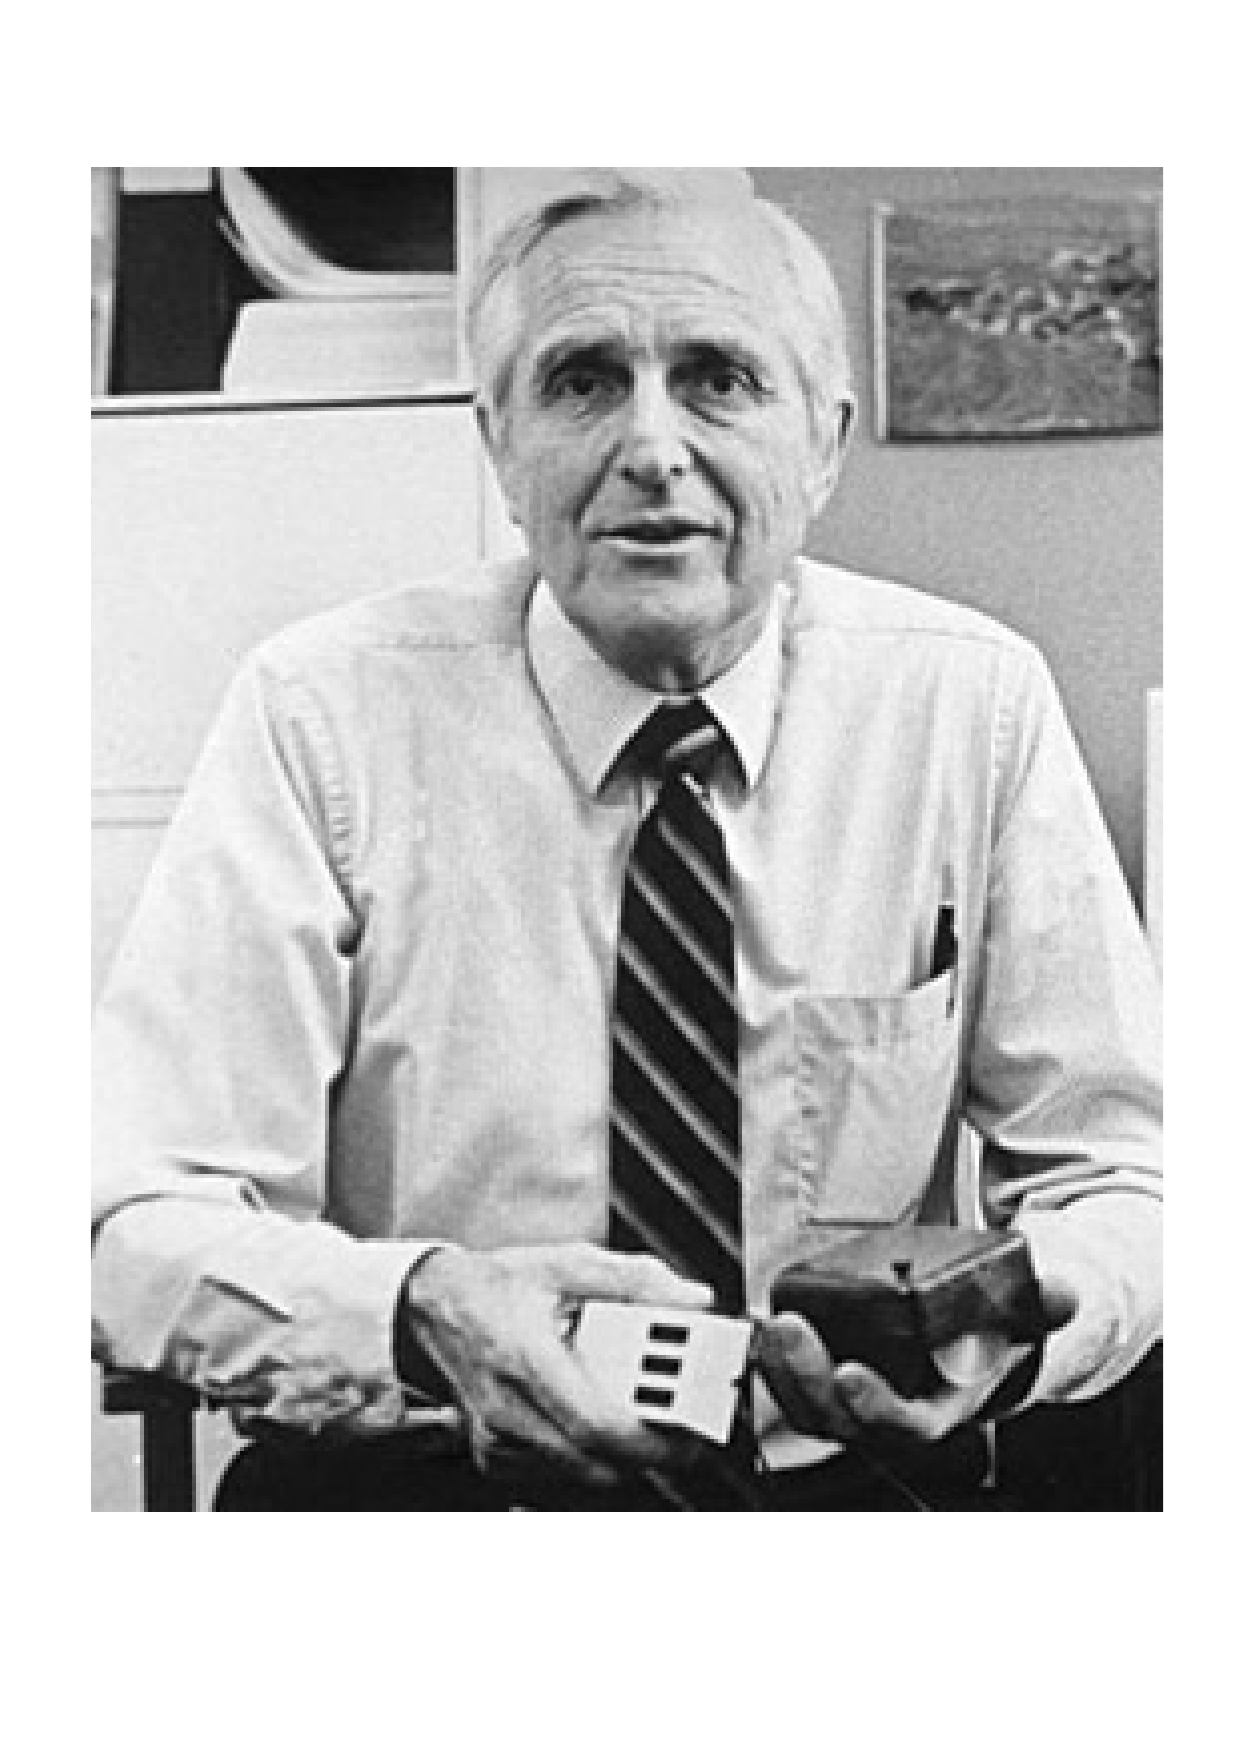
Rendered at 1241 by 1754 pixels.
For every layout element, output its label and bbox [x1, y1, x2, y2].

picture [91, 167, 1164, 1512]
